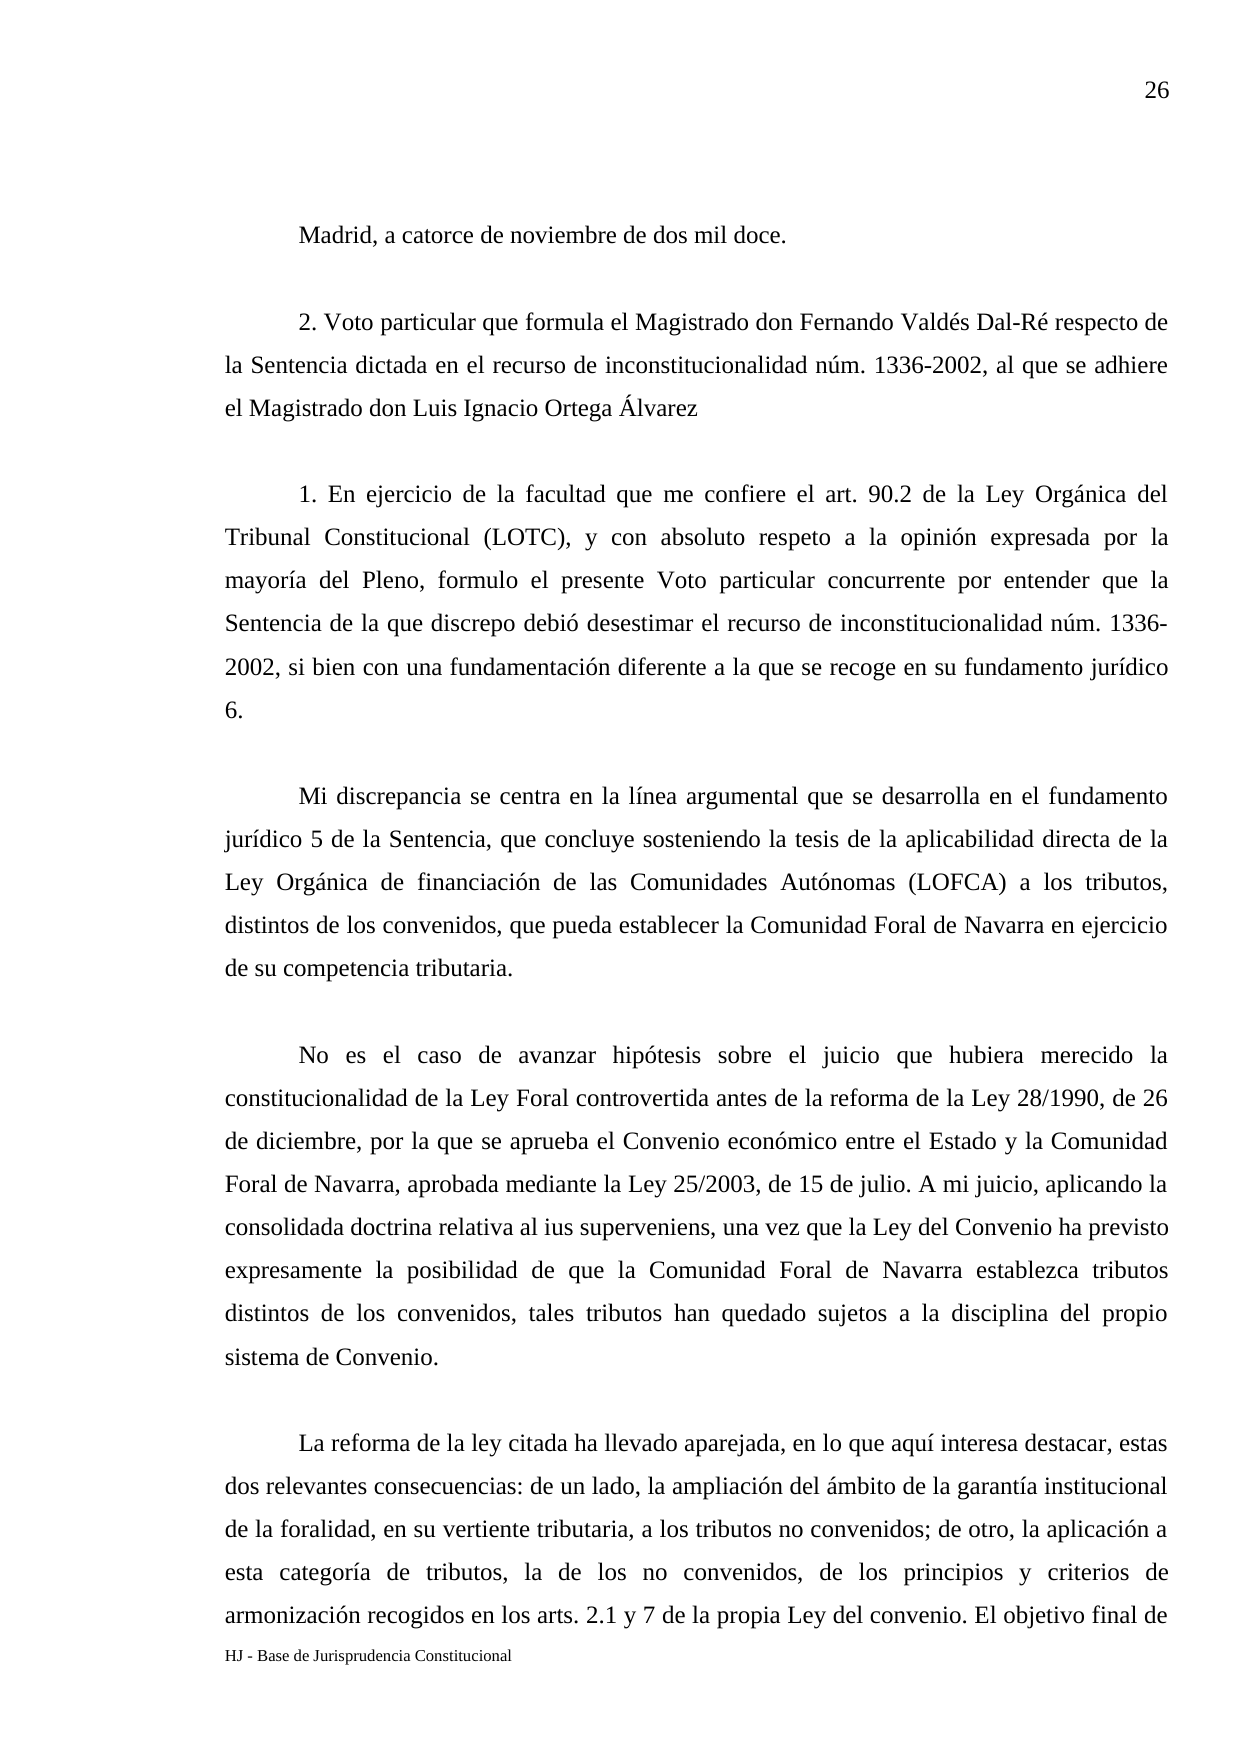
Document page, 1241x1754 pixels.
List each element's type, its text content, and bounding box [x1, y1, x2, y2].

text No es el caso de avanzar hipótesis sobre el juicio que hubiera merecido la constitucionalidad de la Ley Foral controvertida antes de la reforma de la Ley 28/1990, de 26 de diciembre, por la que se aprueba el Convenio económico entre el Estado y la Comunidad Foral de Navarra, aprobada mediante la Ley 25/2003, de 15 de julio. A mi juicio, aplicando la consolidada doctrina relativa al ius superveniens, una vez que la Ley del Convenio ha previsto expresamente la posibilidad de que la Comunidad Foral de Navarra establezca tributos distintos de los convenidos, tales tributos han quedado sujetos a la disciplina del propio sistema de Convenio. [224, 1040, 1169, 1370]
text 2. Voto particular que formula el Magistrado don Fernando Valdés Dal-Ré respecto de la Sentencia dictada en el recurso de inconstitucionalidad núm. 1336-2002, al que se adhiere el Magistrado don Luis Ignacio Ortega Álvarez [224, 307, 1169, 422]
text 1. En ejercicio de la facultad que me confiere el art. 90.2 de la Ley Orgánica del Tribunal Constitucional (LOTC), y con absoluto respeto a la opinión expresada por la mayoría del Pleno, formulo el presente Voto particular concurrente por entender que la Sentencia de la que discrepo debió desestimar el recurso de inconstitucionalidad núm. 1336-2002, si bien con una fundamentación diferente a la que se recoge en su fundamento jurídico 6. [224, 479, 1169, 723]
text Mi discrepancia se centra en la línea argumental que se desarrolla en el fundamento jurídico 5 de la Sentencia, que concluye sosteniendo la tesis de la aplicabilidad directa de la Ley Orgánica de financiación de las Comunidades Autónomas (LOFCA) a los tributos, distintos de los convenidos, que pueda establecer la Comunidad Foral de Navarra en ejercicio de su competencia tributaria. [224, 781, 1169, 982]
text Madrid, a catorce de noviembre de dos mil doce. [224, 220, 1169, 249]
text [224, 1428, 1169, 1629]
